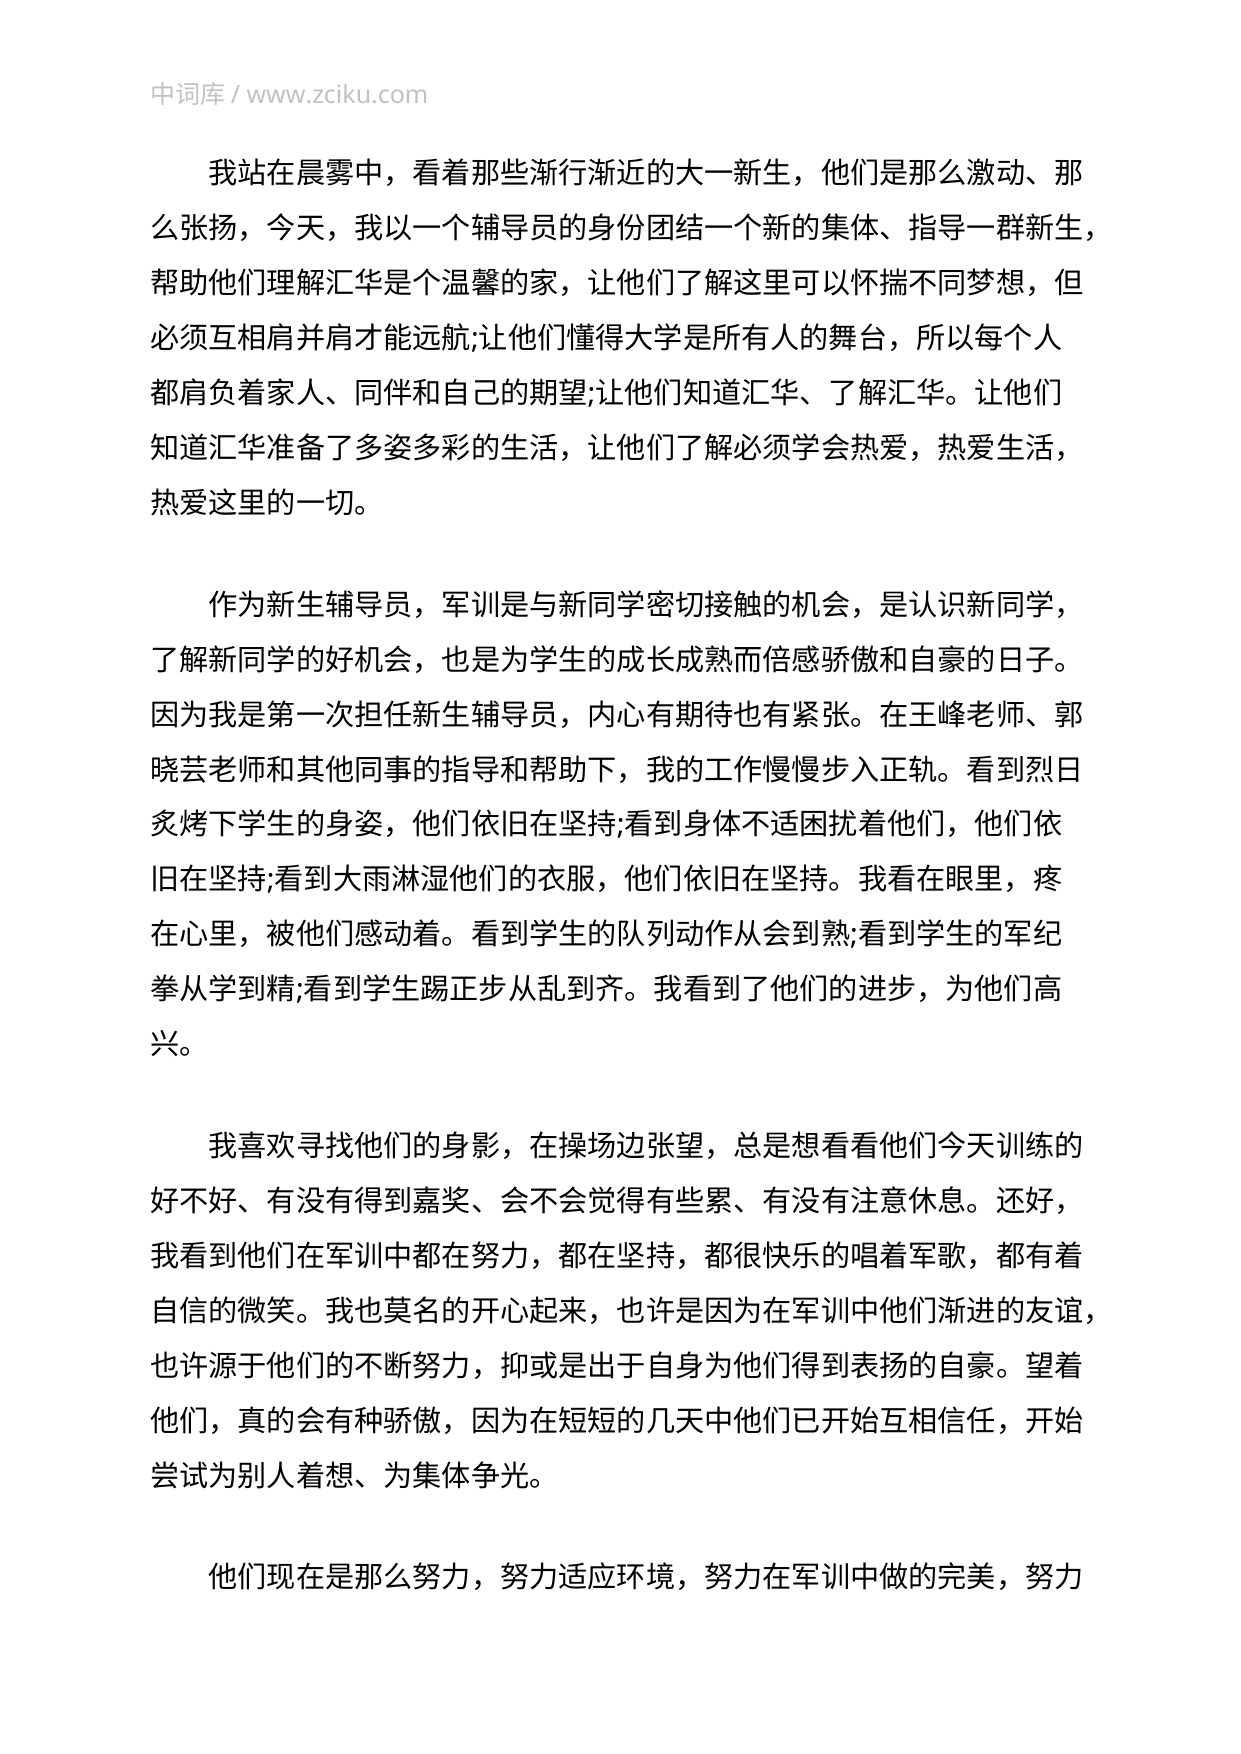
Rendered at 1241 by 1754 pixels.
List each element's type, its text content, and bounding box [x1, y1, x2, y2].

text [150, 1554, 1090, 1596]
text 我喜欢寻找他们的身影，在操场边张望，总是想看看他们今天训练的好不好、有没有得到嘉奖、会不会觉得有些累、有没有注意休息。还好，我看到他们在军训中都在努力，都在坚持，都很快乐的唱着军歌，都有着自信的微笑。我也莫名的开心起来，也许是因为在军训中他们渐进的友谊，也许源于他们的不断努力，抑或是出于自身为他们得到表扬的自豪。望着他们，真的会有种骄傲，因为在短短的几天中他们已开始互相信任，开始尝试为别人着想、为集体争光。 [150, 1123, 1090, 1494]
text 我站在晨雾中，看着那些渐行渐近的大一新生，他们是那么激动、那么张扬，今天，我以一个辅导员的身份团结一个新的集体、指导一群新生，帮助他们理解汇华是个温馨的家，让他们了解这里可以怀揣不同梦想，但必须互相肩并肩才能远航;让他们懂得大学是所有人的舞台，所以每个人都肩负着家人、同伴和自己的期望;让他们知道汇华、了解汇华。让他们知道汇华准备了多姿多彩的生活，让他们了解必须学会热爱，热爱生活，热爱这里的一切。 [150, 150, 1090, 522]
text 作为新生辅导员，军训是与新同学密切接触的机会，是认识新同学，了解新同学的好机会，也是为学生的成长成熟而倍感骄傲和自豪的日子。因为我是第一次担任新生辅导员，内心有期待也有紧张。在王峰老师、郭晓芸老师和其他同事的指导和帮助下，我的工作慢慢步入正轨。看到烈日炙烤下学生的身姿，他们依旧在坚持;看到身体不适困扰着他们，他们依旧在坚持;看到大雨淋湿他们的衣服，他们依旧在坚持。我看在眼里，疼在心里，被他们感动着。看到学生的队列动作从会到熟;看到学生的军纪拳从学到精;看到学生踢正步从乱到齐。我看到了他们的进步，为他们高兴。 [150, 581, 1090, 1063]
